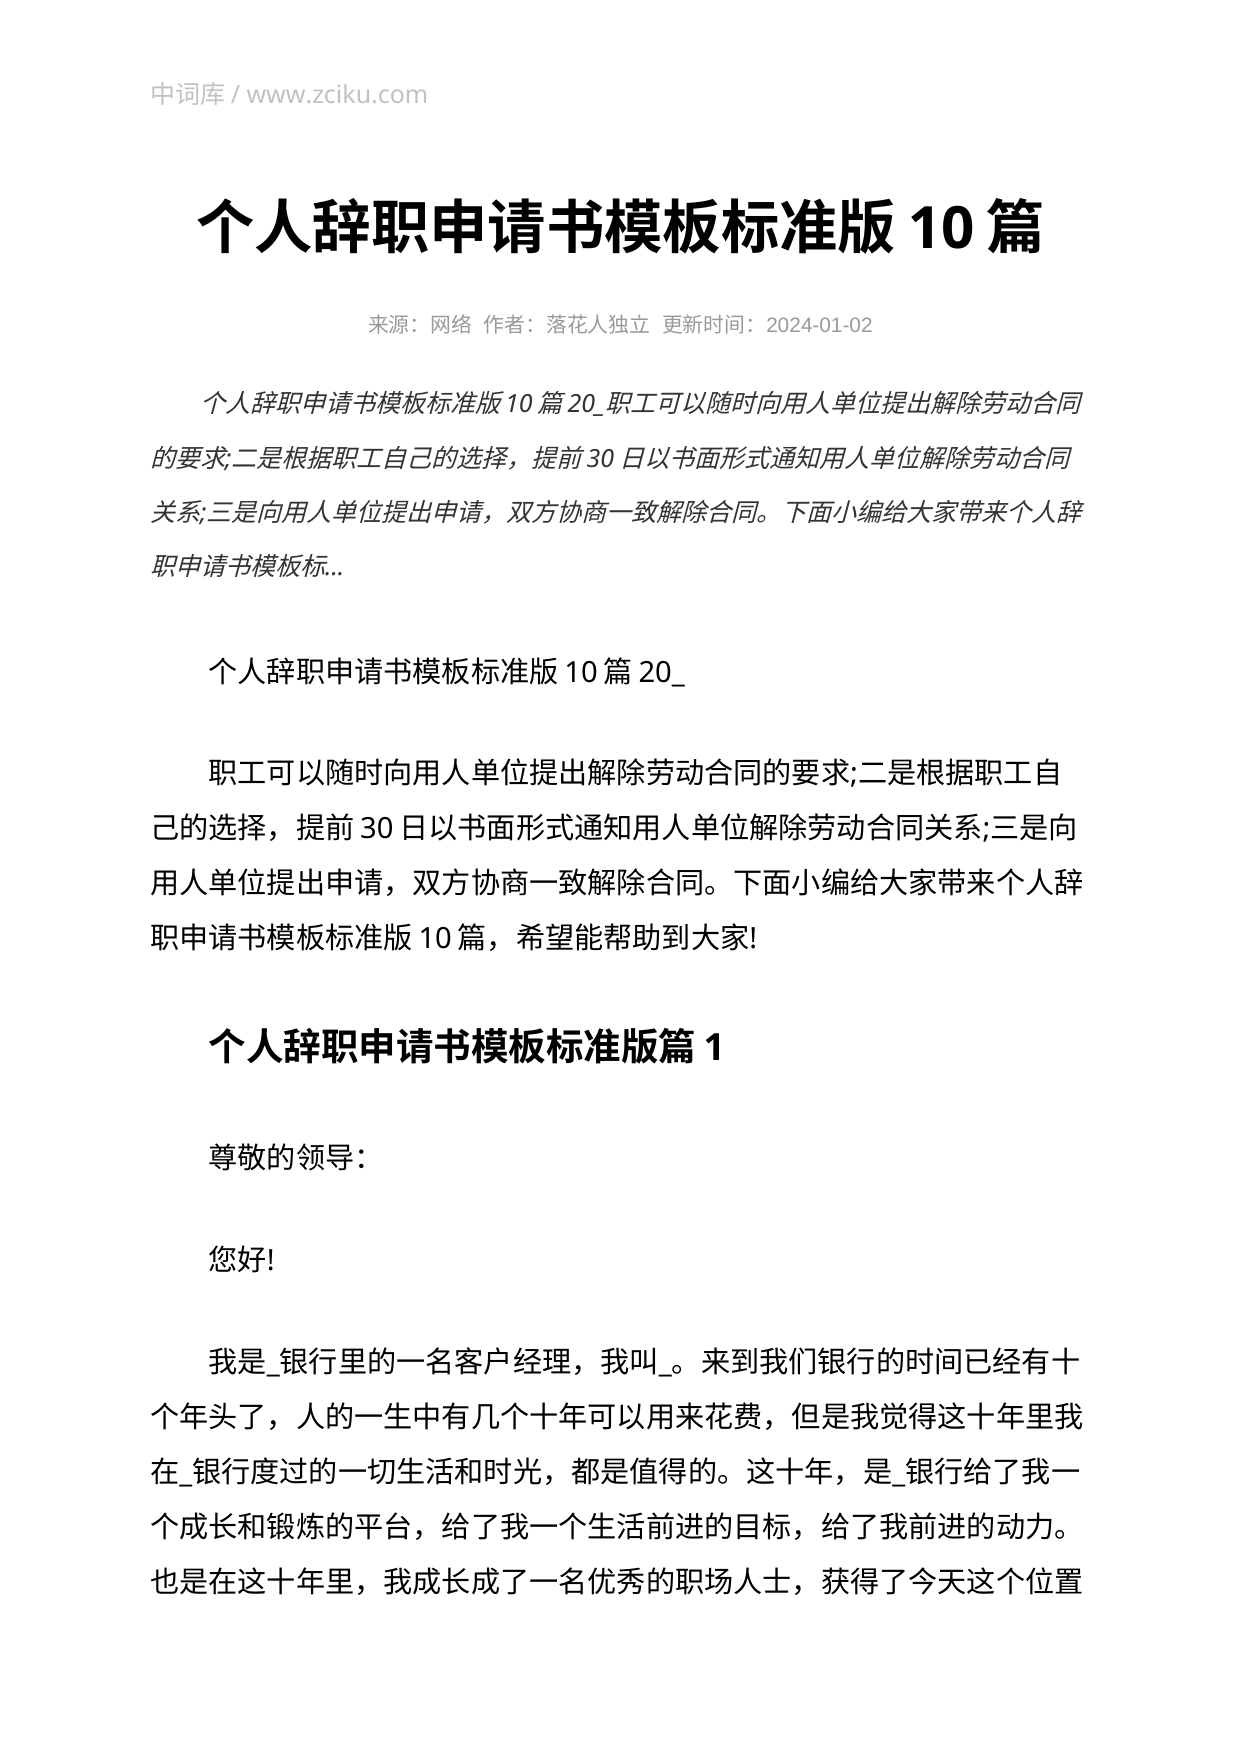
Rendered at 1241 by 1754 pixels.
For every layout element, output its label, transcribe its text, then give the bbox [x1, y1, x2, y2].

text 个人辞职申请书模板标准版篇1 [150, 1017, 1090, 1071]
text 您好! [150, 1236, 1090, 1279]
subtitle 个人辞职申请书模板标准版10篇 [150, 181, 1090, 266]
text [150, 1338, 1090, 1600]
text 来源：网络 作者：落花人独立 更新时间：2024-01-02 [150, 313, 1090, 337]
text 职工可以随时向用人单位提出解除劳动合同的要求;二是根据职工自己的选择，提前30日以书面形式通知用人单位解除劳动合同关系;三是向用人单位提出申请，双方协商一致解除合同。下面小编给大家带来个人辞职申请书模板标准版10篇，希望能帮助到大家! [150, 750, 1090, 957]
text 尊敬的领导： [150, 1134, 1090, 1177]
text 个人辞职申请书模板标准版10篇20_职工可以随时向用人单位提出解除劳动合同的要求;二是根据职工自己的选择，提前30日以书面形式通知用人单位解除劳动合同关系;三是向用人单位提出申请，双方协商一致解除合同。下面小编给大家带来个人辞职申请书模板标... [150, 384, 1090, 583]
text 个人辞职申请书模板标准版10篇20_ [150, 648, 1090, 691]
